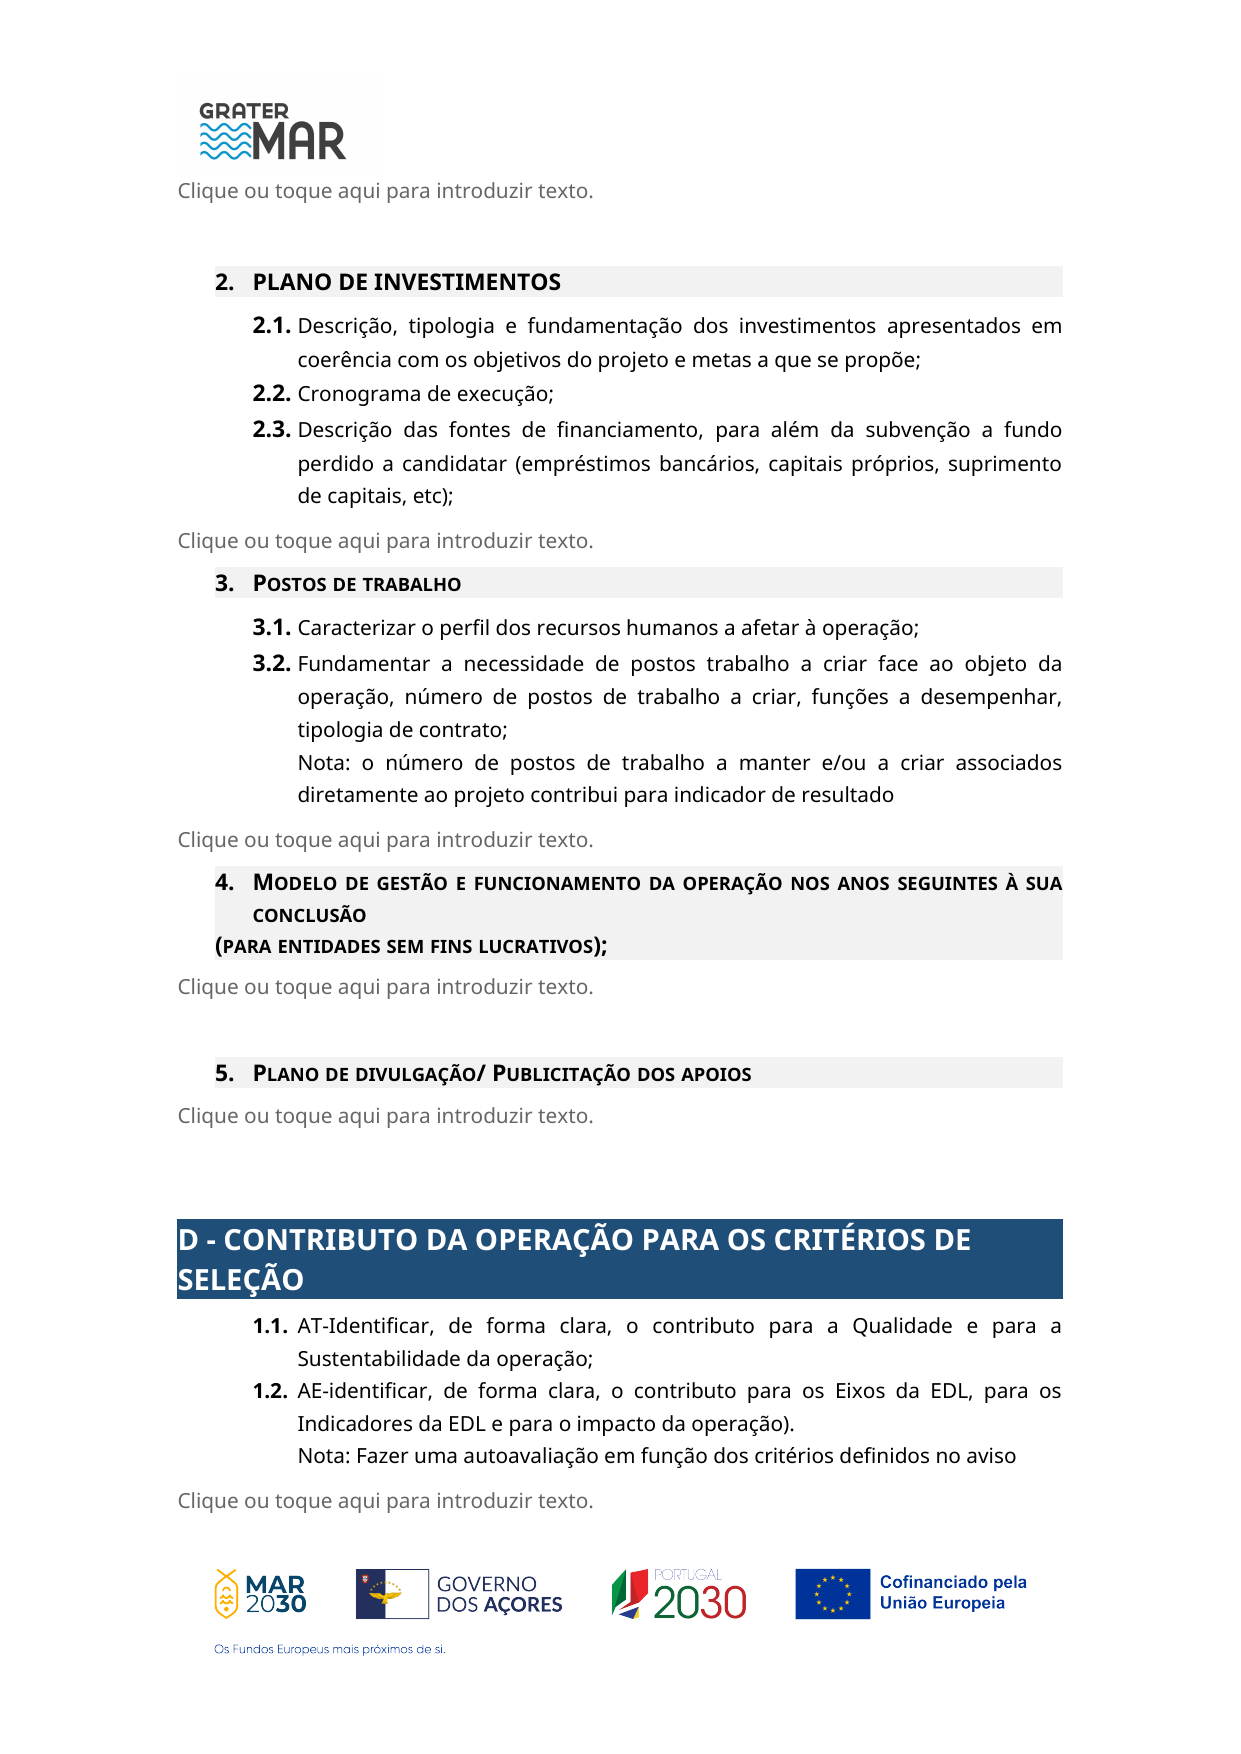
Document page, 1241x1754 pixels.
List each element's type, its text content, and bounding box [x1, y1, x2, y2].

title Modelo de gestão e funcionamento da operação nos anos seguintes à sua conclusão [215, 866, 1063, 929]
list Nota: o número de postos de trabalho a manter e/ou a criar associados diretamente ao projeto contribui para indicador de resultado [297, 748, 1063, 809]
list Fundamentar a necessidade de postos trabalho a criar face ao objeto da operação, número de postos de trabalho a criar, funções a desempenhar, tipologia de contrato; [252, 647, 1063, 743]
text D - CONTRIBUTO DA OPERAÇÃO PARA OS CRITÉRIOS DE SELEÇÃO [177, 1219, 1063, 1299]
list Nota: Fazer uma autoavaliação em função dos critérios definidos no aviso [297, 1442, 1063, 1470]
list Descrição das fontes de financiamento, para além da subvenção a fundo perdido a candidatar (empréstimos bancários, capitais próprios, suprimento de capitais, etc); [252, 413, 1063, 510]
title Postos de trabalho [215, 567, 1063, 598]
list Descrição, tipologia e fundamentação dos investimentos apresentados em coerência com os objetivos do projeto e metas a que se propõe; [252, 309, 1063, 373]
list Caracterizar o perfil dos recursos humanos a afetar à operação; [252, 611, 1063, 642]
list AE-identificar, de forma clara, o contributo para os Eixos da EDL, para os Indicadores da EDL e para o impacto da operação). [252, 1376, 1063, 1437]
list Cronograma de execução; [252, 377, 1063, 408]
title (para entidades sem fins lucrativos); [215, 929, 1063, 960]
title PLANO DE INVESTIMENTOS [215, 266, 1063, 297]
list AT-Identificar, de forma clara, o contributo para a Qualidade e para a Sustentabilidade da operação; [252, 1311, 1063, 1372]
picture [177, 73, 385, 177]
title Plano de divulgação/ Publicitação dos apoios [215, 1057, 1063, 1088]
picture [177, 1532, 1064, 1681]
